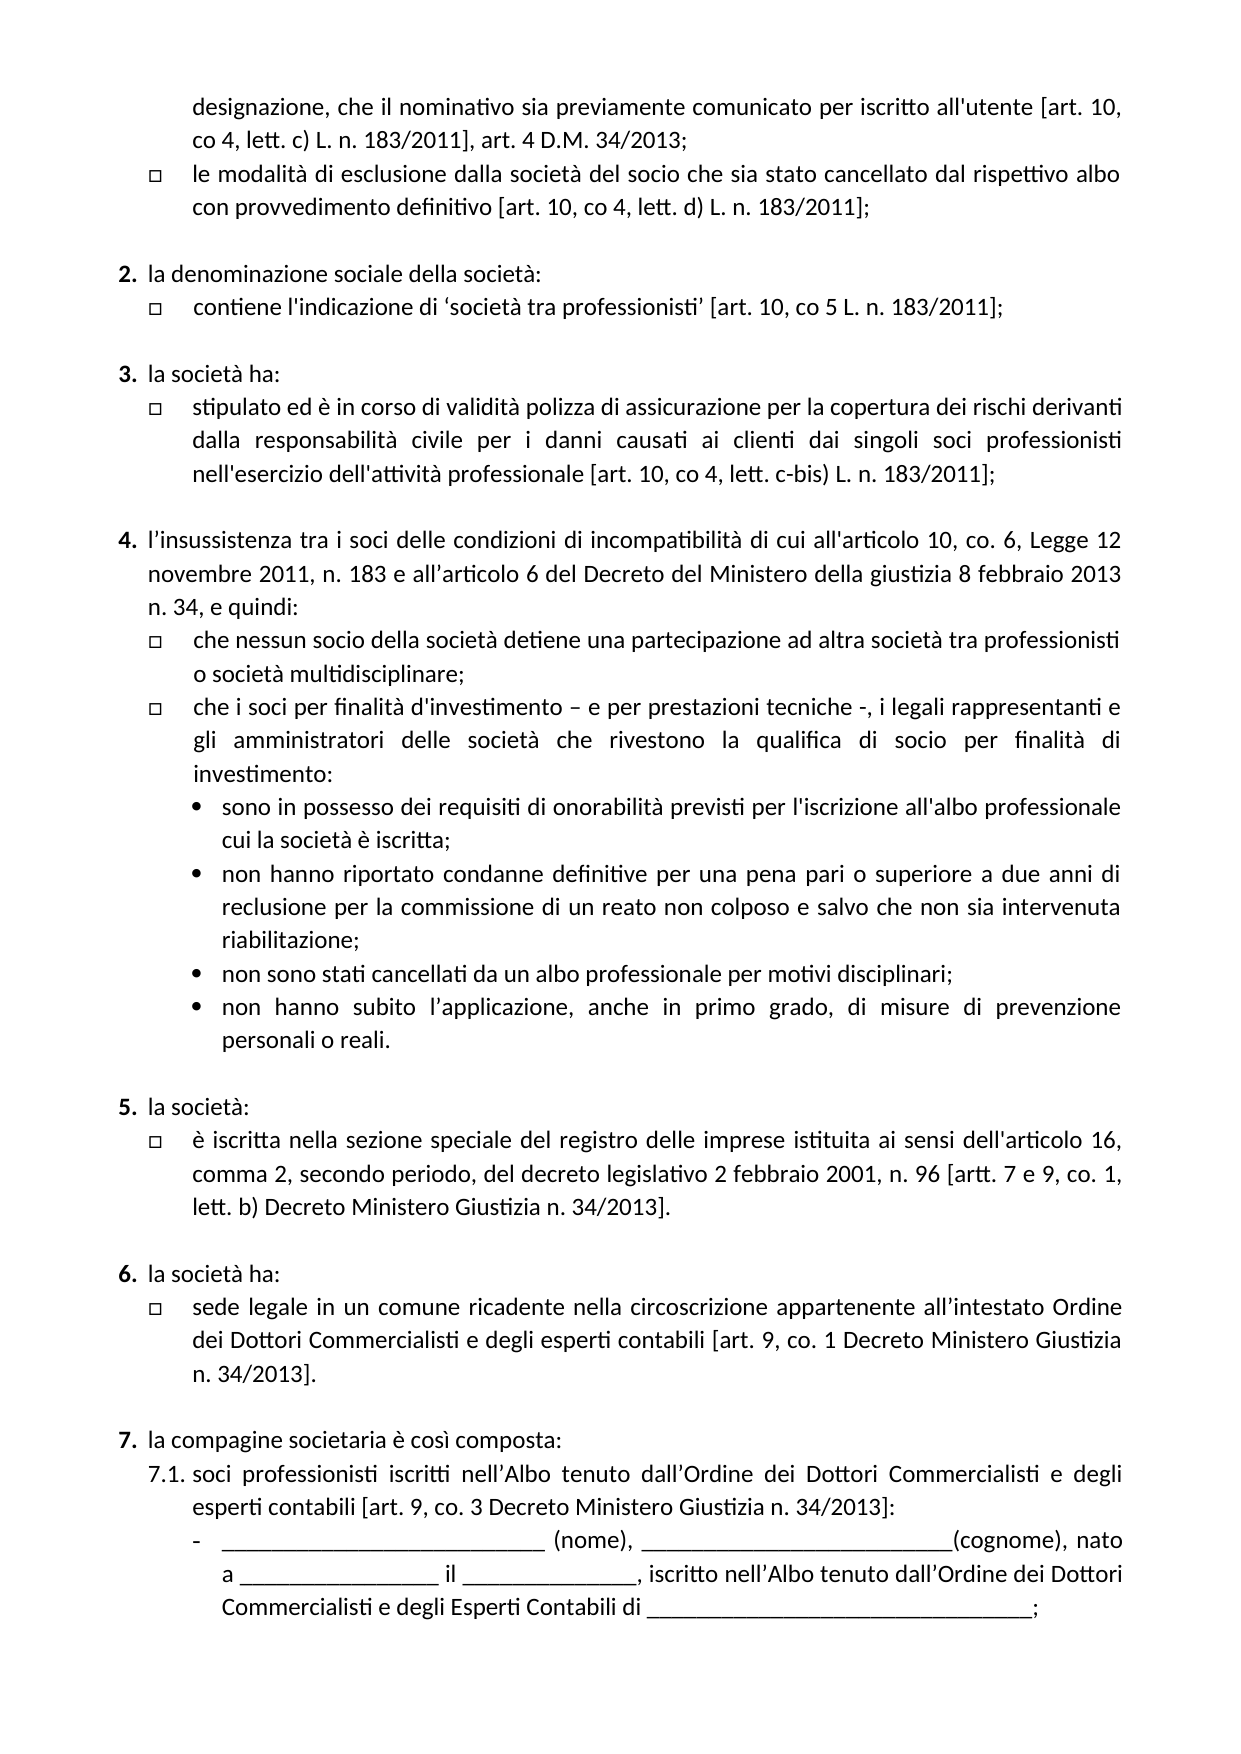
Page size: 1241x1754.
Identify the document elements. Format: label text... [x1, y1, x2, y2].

list la società: [118, 1089, 1124, 1122]
list la compagine societaria è così composta: [118, 1422, 1124, 1455]
text □ che nessun socio della società detiene una partecipazione ad altra società tra professionisti o società multidisciplinare; [148, 622, 1122, 689]
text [148, 89, 1124, 155]
list la società ha: [118, 355, 1124, 389]
text □ le modalità di esclusione dalla società del socio che sia stato cancellato dal rispettivo albo con provvedimento definitivo [art. 10, co 4, lett. d) L. n. 183/2011]; [148, 155, 1122, 222]
text □ è iscritta nella sezione speciale del registro delle imprese istituita ai sensi dell'articolo 16, comma 2, secondo periodo, del decreto legislativo 2 febbraio 2001, n. 96 [artt. 7 e 9, co. 1, lett. b) Decreto Ministero Giustizia n. 34/2013]. [148, 1122, 1124, 1222]
text □ che i soci per finalità d'investimento – e per prestazioni tecniche -, i legali rappresentanti e gli amministratori delle società che rivestono la qualifica di socio per finalità di investimento: [148, 689, 1122, 789]
list non sono stati cancellati da un albo professionale per motivi disciplinari; [192, 955, 1122, 989]
text □ stipulato ed è in corso di validità polizza di assicurazione per la copertura dei rischi derivanti dalla responsabilità civile per i danni causati ai clienti dai singoli soci professionisti nell'esercizio dell'attività professionale [art. 10, co 4, lett. c-bis) L. n. 183/2011]; [148, 389, 1124, 489]
list la denominazione sociale della società: [118, 255, 1124, 289]
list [192, 1522, 1124, 1622]
text □ sede legale in un comune ricadente nella circoscrizione appartenente all’intestato Ordine dei Dottori Commercialisti e degli esperti contabili [art. 9, co. 1 Decreto Ministero Giustizia n. 34/2013]. [148, 1289, 1124, 1389]
list soci professionisti iscritti nell’Albo tenuto dall’Ordine dei Dottori Commercialisti e degli esperti contabili [art. 9, co. 3 Decreto Ministero Giustizia n. 34/2013]: [148, 1455, 1124, 1522]
list non hanno riportato condanne definitive per una pena pari o superiore a due anni di reclusione per la commissione di un reato non colposo e salvo che non sia intervenuta riabilitazione; [192, 855, 1122, 955]
list sono in possesso dei requisiti di onorabilità previsti per l'iscrizione all'albo professionale cui la società è iscritta; [192, 789, 1122, 855]
text □ contiene l'indicazione di ‘società tra professionisti’ [art. 10, co 5 L. n. 183/2011]; [148, 289, 1124, 322]
list la società ha: [118, 1255, 1124, 1289]
list non hanno subito l’applicazione, anche in primo grado, di misure di prevenzione personali o reali. [192, 989, 1122, 1055]
list l’insussistenza tra i soci delle condizioni di incompatibilità di cui all'articolo 10, co. 6, Legge 12 novembre 2011, n. 183 e all’articolo 6 del Decreto del Ministero della giustizia 8 febbraio 2013 n. 34, e quindi: [118, 522, 1124, 622]
